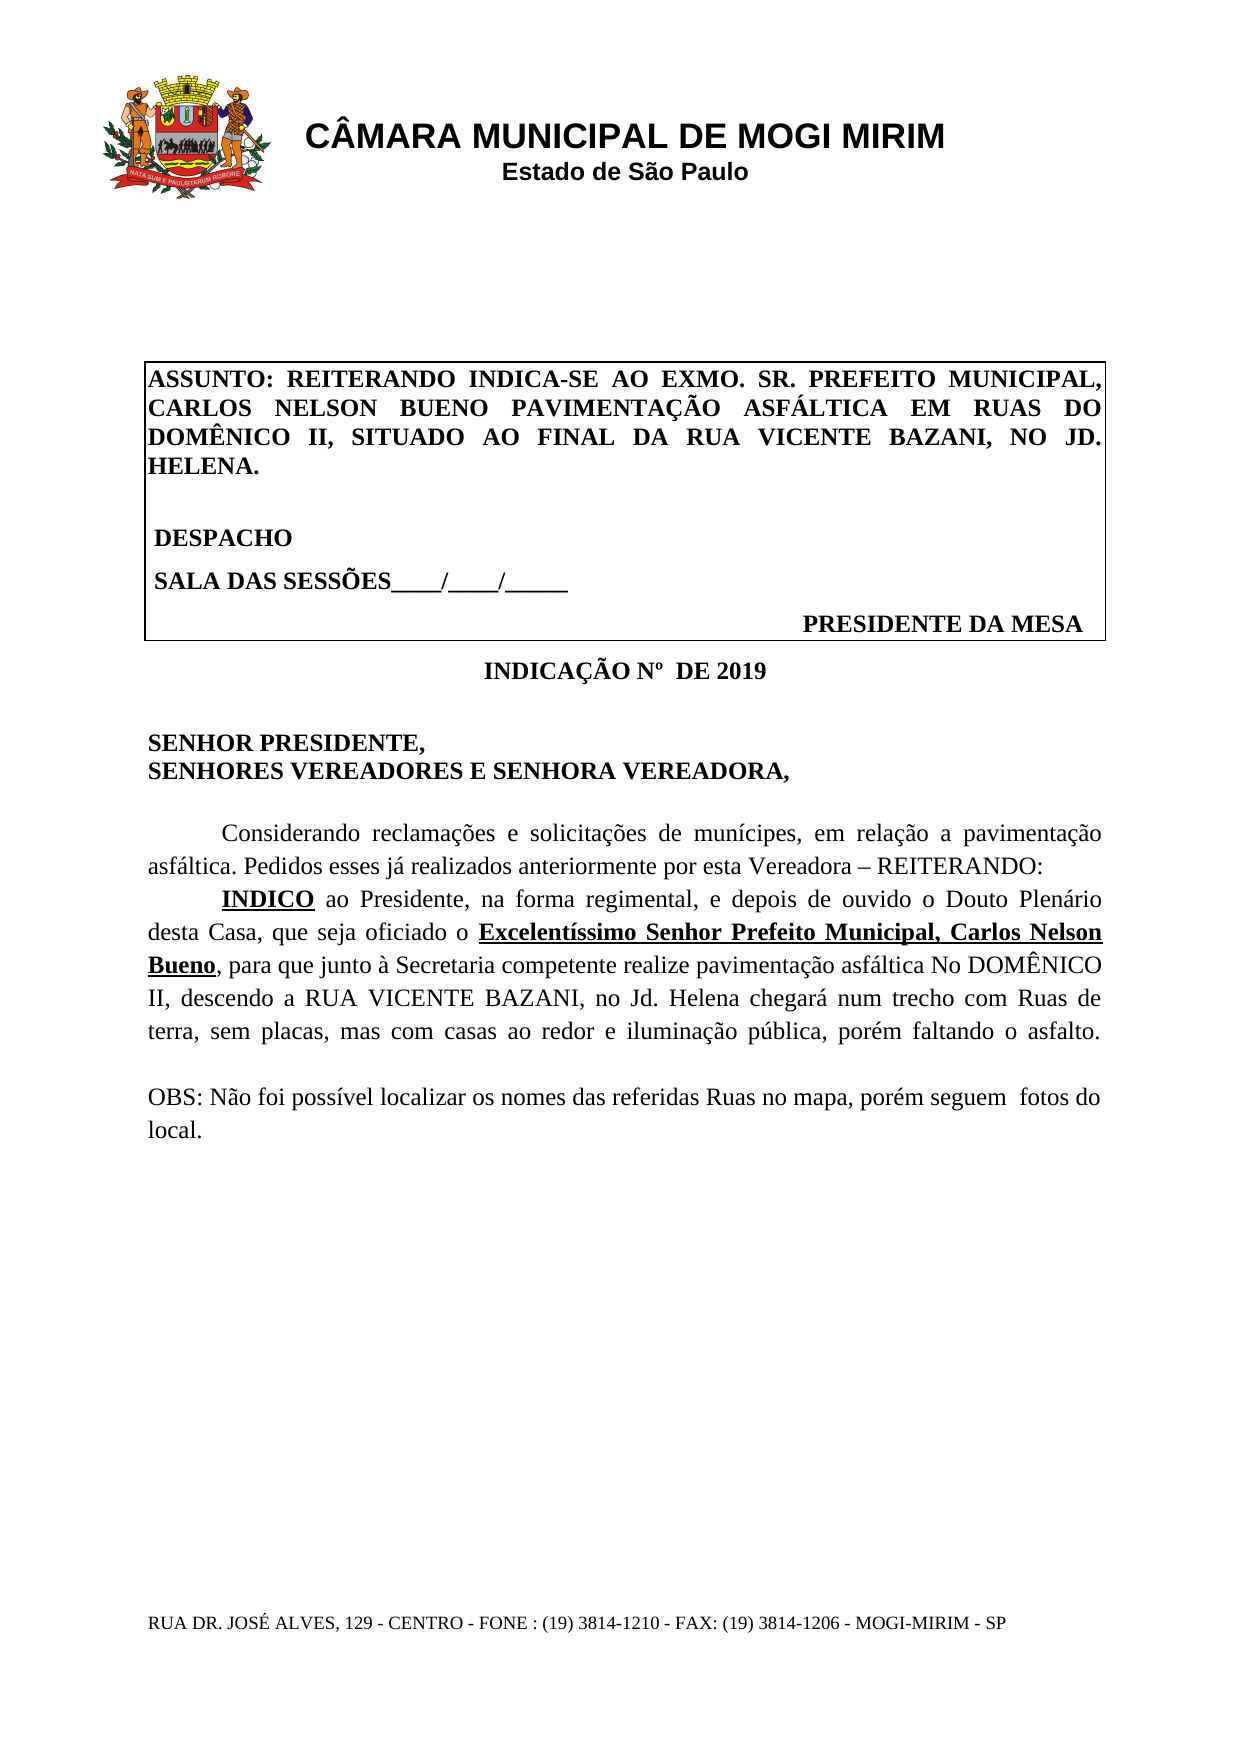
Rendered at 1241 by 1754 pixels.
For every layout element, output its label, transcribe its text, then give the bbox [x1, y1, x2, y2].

text PRESIDENTE DA MESA [146, 605, 1105, 640]
text ASSUNTO: REITERANDO INDICA-SE AO EXMO. SR. PREFEITO MUNICIPAL, CARLOS NELSON BUENO PAVIMENTAÇÃO ASFÁLTICA EM RUAS DO DOMÊNICO II, SITUADO AO FINAL DA RUA VICENTE BAZANI, NO JD. HELENA. [146, 363, 1105, 479]
text DESPACHO [146, 519, 1105, 551]
text SENHORES VEREADORES E SENHORA VEREADORA, [148, 756, 1103, 785]
text SENHOR PRESIDENTE, [148, 728, 1103, 756]
text Considerando reclamações e solicitações de munícipes, em relação a pavimentação asfáltica. Pedidos esses já realizados anteriormente por esta Vereadora – REITERANDO: [148, 818, 1103, 880]
text INDICO ao Presidente, na forma regimental, e depois de ouvido o Douto Plenário desta Casa, que seja oficiado o Excelentíssimo Senhor Prefeito Municipal, Carlos Nelson Bueno, para que junto à Secretaria competente realize pavimentação asfáltica No DOMÊNICO II, descendo a RUA VICENTE BAZANI, no Jd. Helena chegará num trecho com Ruas de terra, sem placas, mas com casas ao redor e iluminação pública, porém faltando o asfalto. OBS: Não foi possível localizar os nomes das referidas Ruas no mapa, porém seguem fotos do local. [148, 884, 1103, 1144]
text INDICAÇÃO Nº DE 2019 [148, 656, 1103, 684]
picture [101, 75, 272, 199]
text SALA DAS SESSÕES____/____/_____ [146, 562, 1105, 594]
